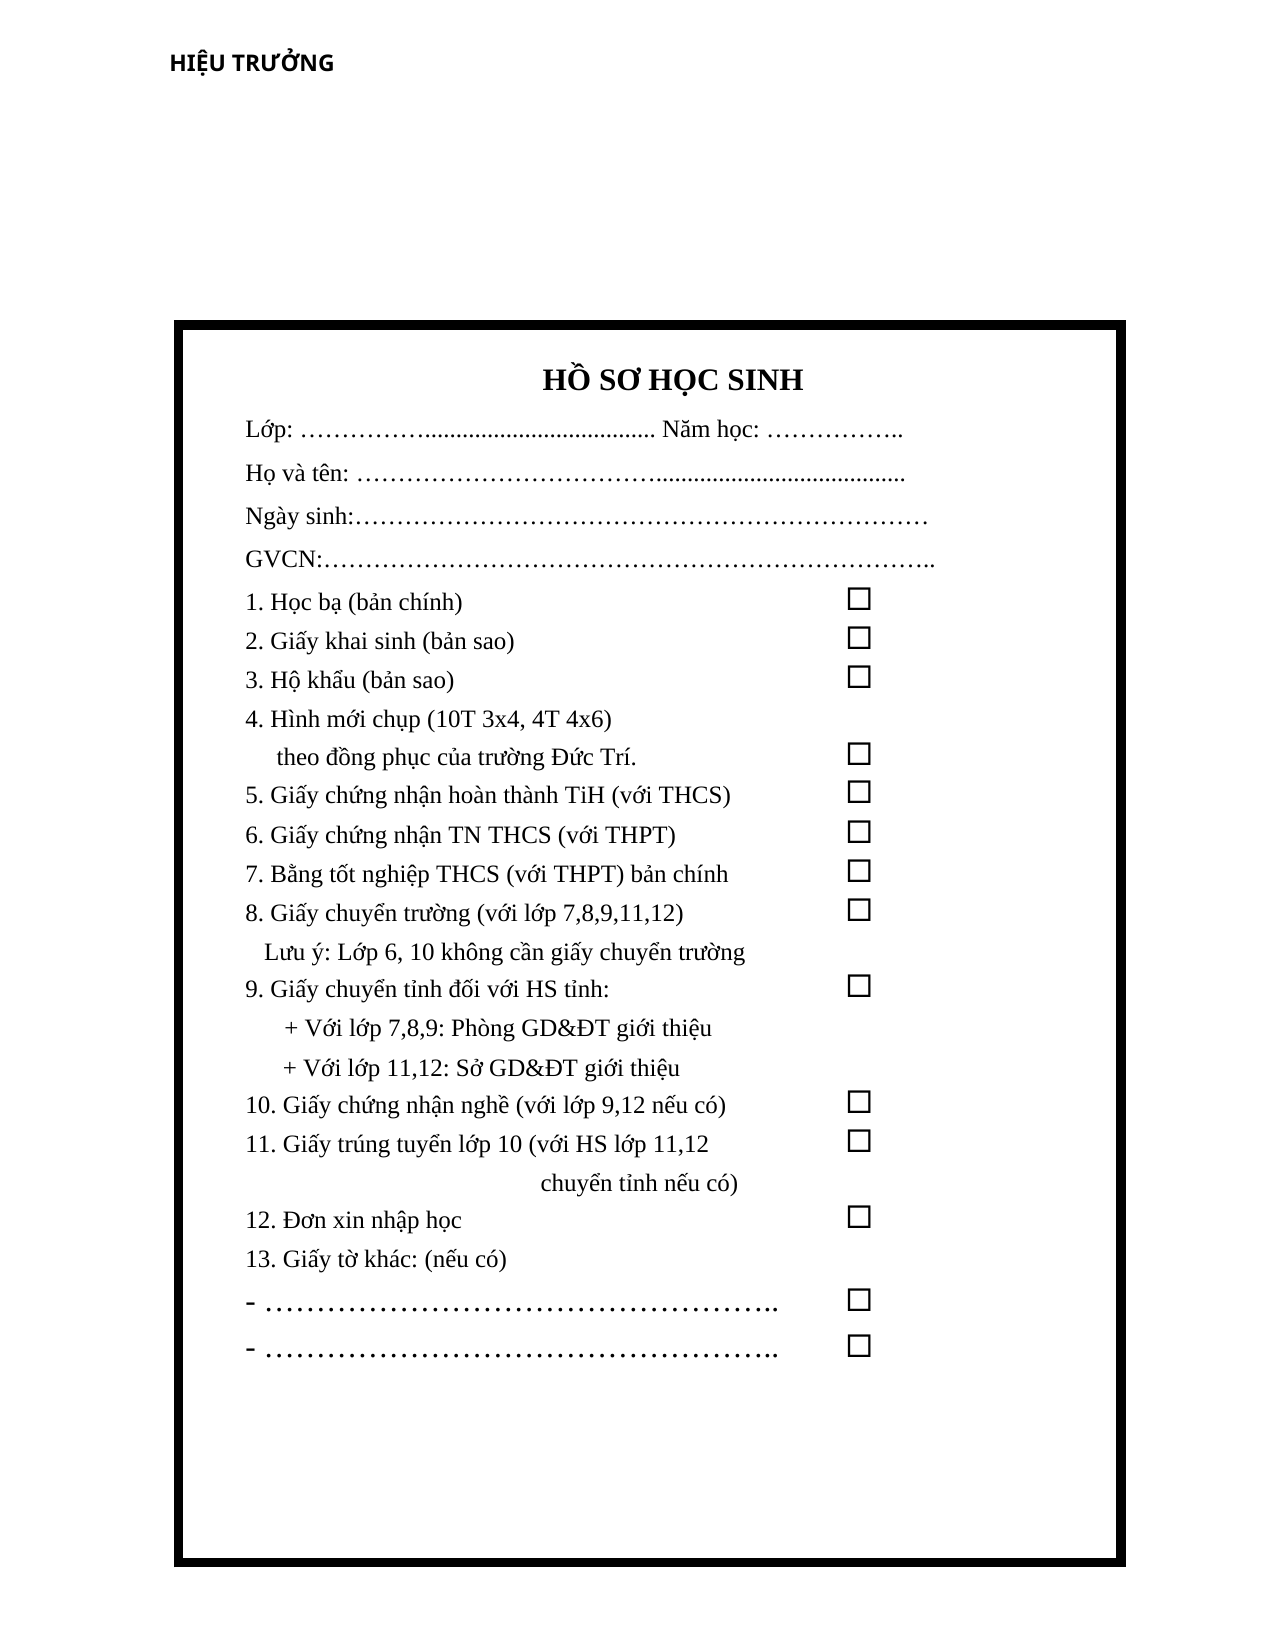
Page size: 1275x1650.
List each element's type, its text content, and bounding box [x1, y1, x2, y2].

text HIỆU TRƯỞNG [90, 47, 1163, 78]
